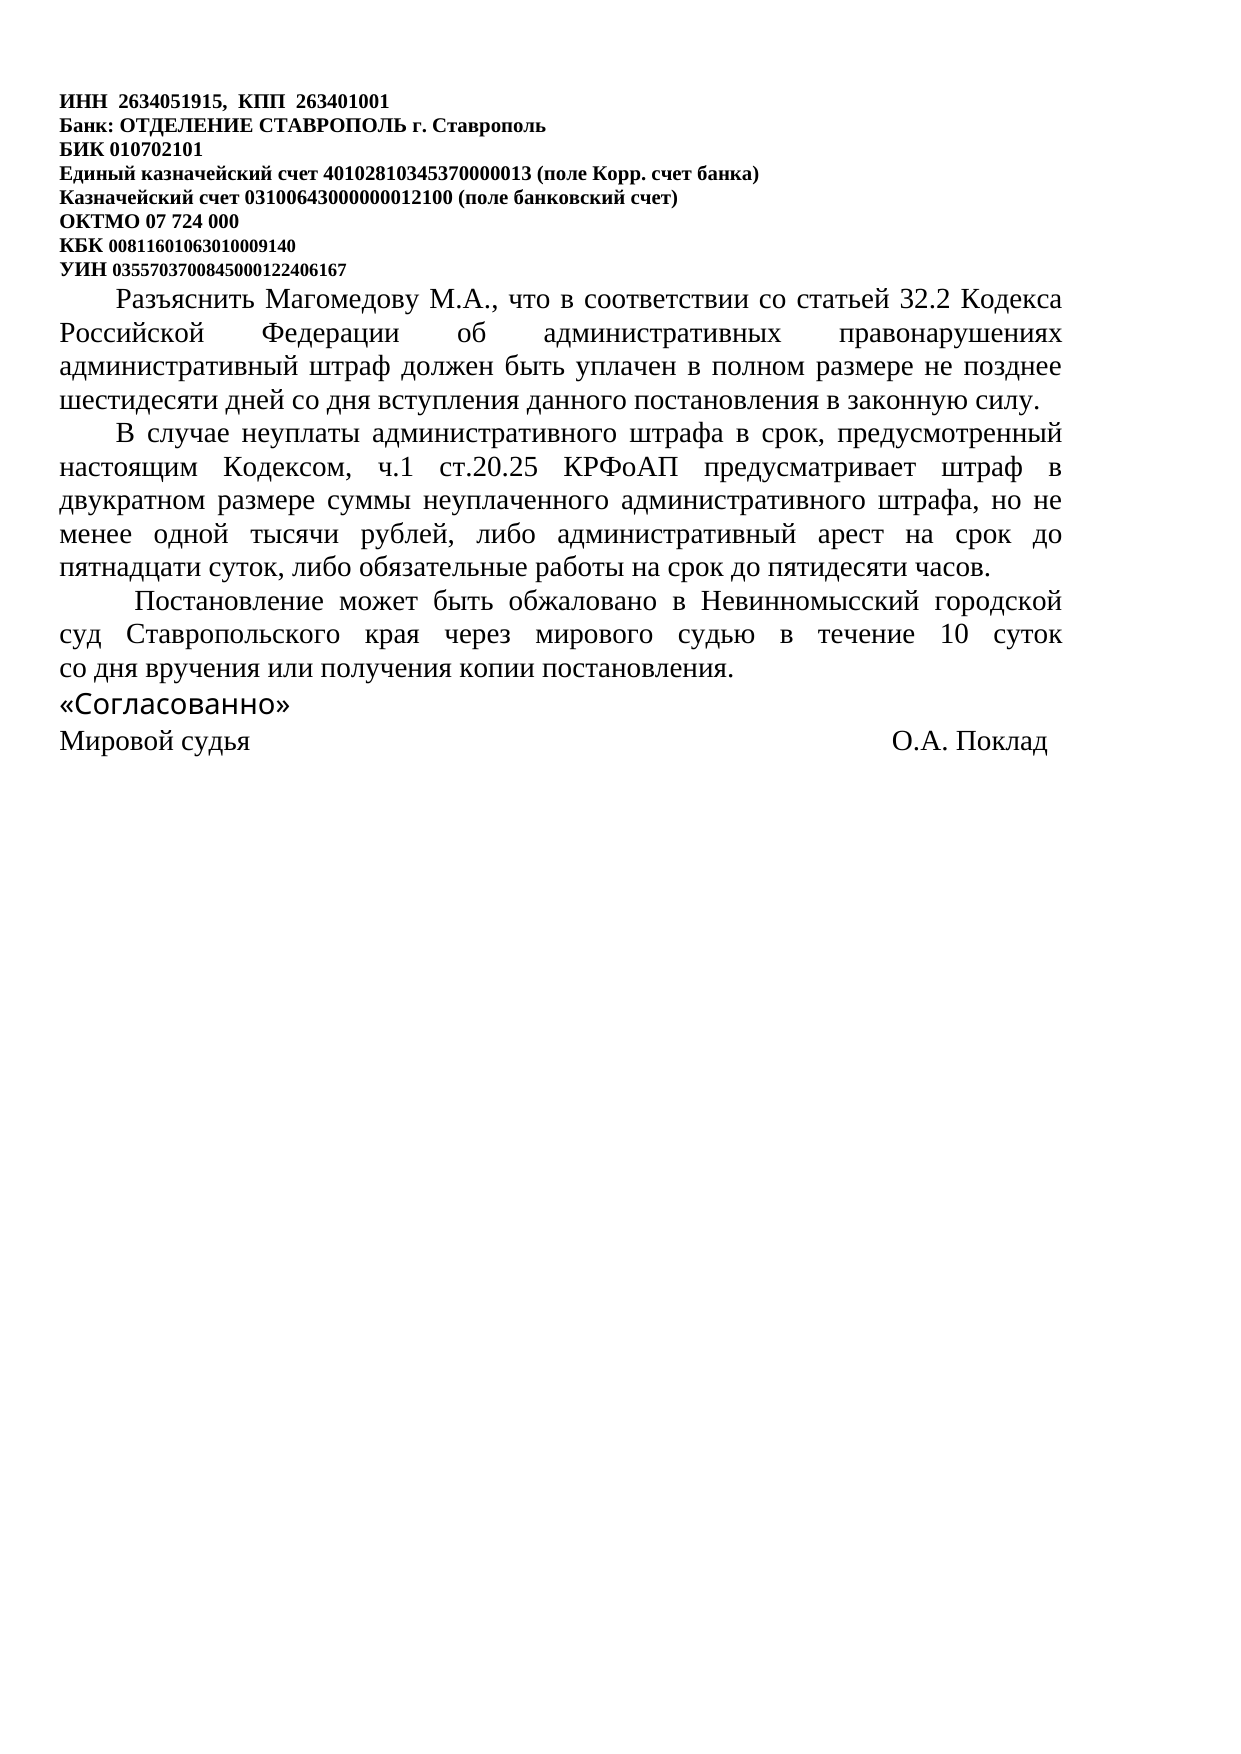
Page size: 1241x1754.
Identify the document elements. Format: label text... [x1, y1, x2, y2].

text Банк: ОТДЕЛЕНИЕ СТАВРОПОЛЬ г. Ставрополь [59, 113, 1063, 137]
text ОКТМО 07 724 000 [59, 209, 1063, 233]
text Мировой судья О.А. Поклад [59, 723, 1063, 757]
text Казначейский счет 03100643000000012100 (поле банковский счет) [59, 185, 1063, 209]
text УИН 0355703700845000122406167 [59, 257, 1063, 281]
text БИК 010702101 [59, 137, 1063, 161]
text Разъяснить Магомедову М.А., что в соответствии со статьей 32.2 Кодекса Российской Федерации об административных правонарушениях административный штраф должен быть уплачен в полном размере не позднее шестидесяти дней со дня вступления данного постановления в законную силу. [59, 281, 1063, 415]
text Постановление может быть обжаловано в Невинномысский городской суд Ставропольского края через мирового судью в течение 10 суток со дня вручения или получения копии постановления. [59, 583, 1063, 684]
text В случае неуплаты административного штрафа в срок, предусмотренный настоящим Кодексом, ч.1 ст.20.25 КРФоАП предусматривает штраф в двукратном размере суммы неуплаченного административного штрафа, но не менее одной тысячи рублей, либо административный арест на срок до пятнадцати суток, либо обязательные работы на срок до пятидесяти часов. [59, 415, 1063, 583]
text КБК 00811601063010009140 [59, 233, 1063, 257]
text ИНН 2634051915, КПП 263401001 [59, 89, 1063, 113]
text Единый казначейский счет 40102810345370000013 (поле Корр. счет банка) [59, 161, 1063, 185]
text «Согласованно» [59, 684, 1063, 723]
